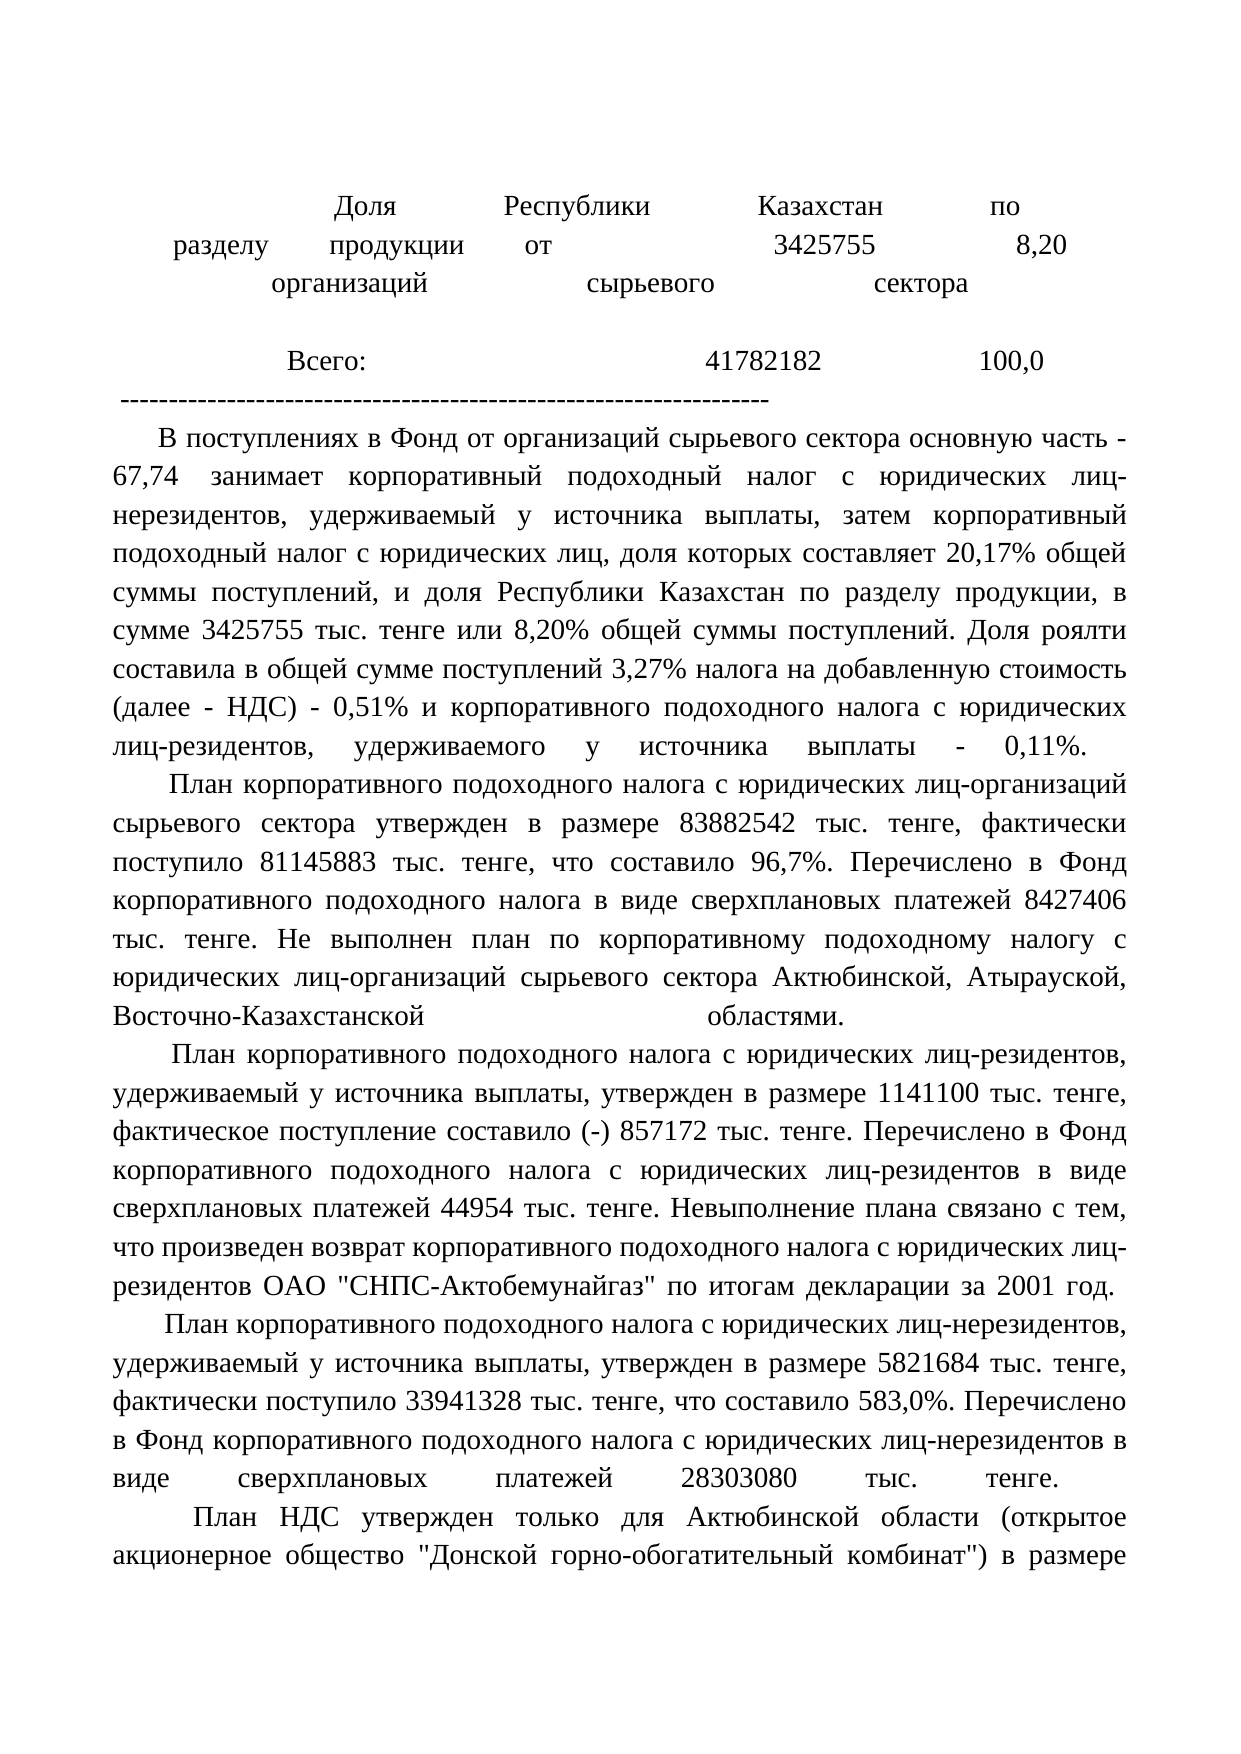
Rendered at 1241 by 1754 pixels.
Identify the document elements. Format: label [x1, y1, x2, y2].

text [112, 150, 1128, 415]
text [112, 420, 1128, 1571]
